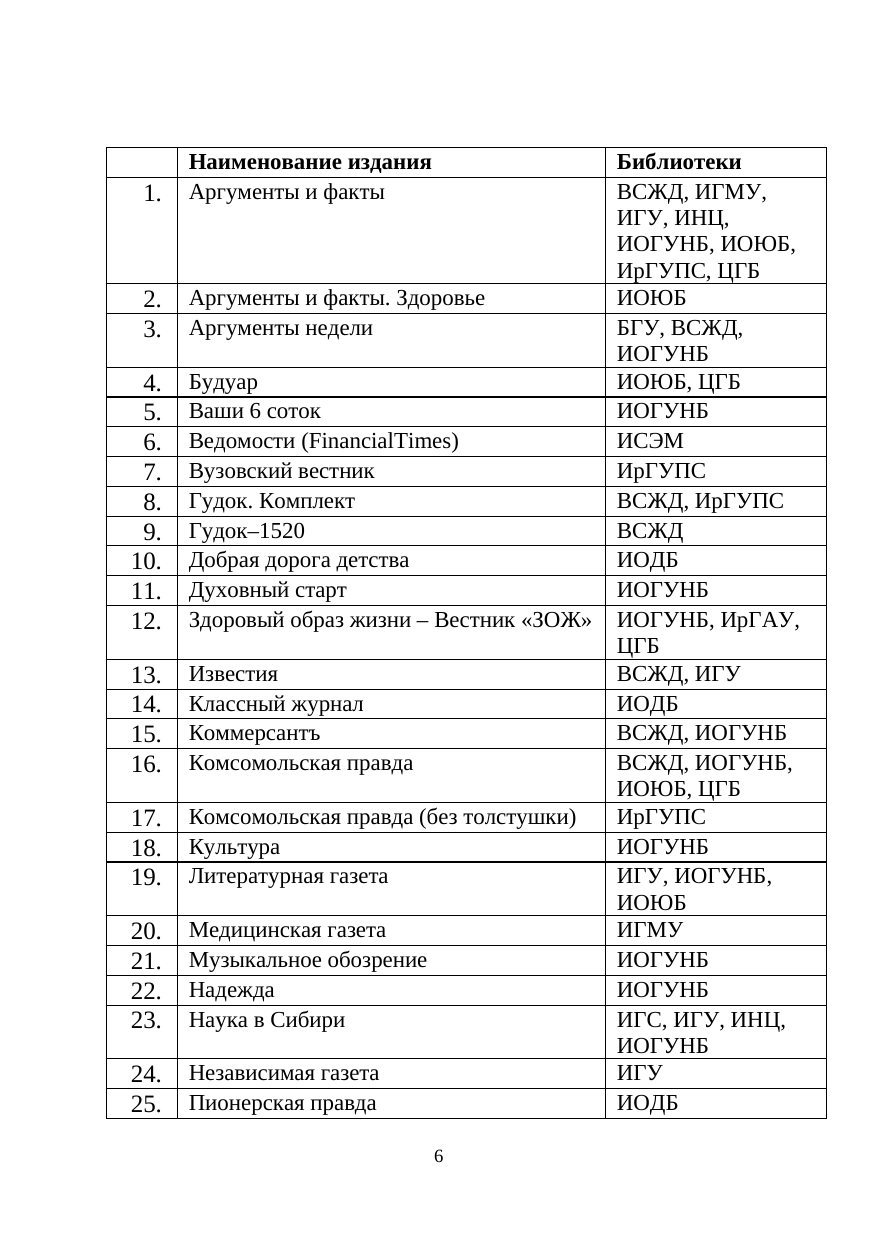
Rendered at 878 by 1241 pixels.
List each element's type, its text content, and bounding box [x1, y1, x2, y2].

table_cell Комсомольская правда [178, 749, 605, 802]
table_cell ВСЖД, ИГМУ, ИГУ, ИНЦ, ИОГУНБ, ИОЮБ, ИрГУПС, ЦГБ [606, 178, 826, 283]
table_cell [107, 863, 177, 915]
table_cell ИГС, ИГУ, ИНЦ, ИОГУНБ [606, 1006, 826, 1058]
table_cell ИСЭМ [606, 427, 826, 456]
table_cell [107, 368, 177, 396]
table_cell ИОДБ [606, 1089, 826, 1118]
table_cell Пионерская правда [178, 1089, 605, 1118]
table_cell ИГУ [606, 1059, 826, 1088]
table_cell Гудок–1520 [178, 517, 605, 545]
table_cell ВСЖД, ИрГУПС [606, 487, 826, 516]
table_cell Гудок. Комплект [178, 487, 605, 516]
table_cell ИОЮБ [606, 284, 826, 313]
table_cell ВСЖД, ИОГУНБ, ИОЮБ, ЦГБ [606, 749, 826, 802]
table_cell [107, 976, 177, 1004]
table_cell Ваши 6 соток [178, 398, 605, 426]
table_cell [107, 517, 177, 545]
table_header Наименование издания [178, 148, 605, 177]
table_cell [107, 178, 177, 283]
table_cell Коммерсантъ [178, 719, 605, 748]
table_cell Независимая газета [178, 1059, 605, 1088]
table_cell ИОЮБ, ЦГБ [606, 368, 826, 396]
table_cell [107, 606, 177, 659]
table_cell БГУ, ВСЖД, ИОГУНБ [606, 314, 826, 367]
table_cell ИОГУНБ [606, 833, 826, 861]
table_cell ИОДБ [606, 690, 826, 718]
table_cell Аргументы и факты. Здоровье [178, 284, 605, 313]
table_cell Добрая дорога детства [178, 546, 605, 575]
table_cell [107, 719, 177, 748]
table_cell Классный журнал [178, 690, 605, 718]
table_cell ИрГУПС [606, 457, 826, 486]
table_cell [107, 916, 177, 945]
table_cell ИОГУНБ [606, 576, 826, 605]
table_cell Аргументы недели [178, 314, 605, 367]
table_cell Духовный старт [178, 576, 605, 605]
table_cell ИГМУ [606, 916, 826, 945]
table_cell Известия [178, 660, 605, 688]
table_cell ИГУ, ИОГУНБ, ИОЮБ [606, 863, 826, 915]
table_cell Наука в Сибири [178, 1006, 605, 1058]
table_cell [107, 749, 177, 802]
table_cell ИОДБ [606, 546, 826, 575]
table_cell Комсомольская правда (без толстушки) [178, 803, 605, 832]
table_cell Культура [178, 833, 605, 861]
table_cell [107, 576, 177, 605]
table_cell [107, 487, 177, 516]
table_cell [107, 690, 177, 718]
table_cell [107, 1059, 177, 1088]
table_cell Ведомости (FinancialTimes) [178, 427, 605, 456]
table_cell ИОГУНБ [606, 946, 826, 975]
table_cell [107, 660, 177, 688]
table_cell ВСЖД, ИОГУНБ [606, 719, 826, 748]
table_cell Литературная газета [178, 863, 605, 915]
table_cell Будуар [178, 368, 605, 396]
table_header Библиотеки [606, 148, 826, 177]
table_cell [107, 457, 177, 486]
table_cell [107, 284, 177, 313]
table_cell Надежда [178, 976, 605, 1004]
table_cell [107, 314, 177, 367]
table_cell [107, 833, 177, 861]
table_cell [107, 1006, 177, 1058]
table_cell [107, 1089, 177, 1118]
table_cell ВСЖД [606, 517, 826, 545]
table_cell [107, 398, 177, 426]
table_cell ИОГУНБ, ИрГАУ, ЦГБ [606, 606, 826, 659]
table_cell ИОГУНБ [606, 398, 826, 426]
table_cell ИрГУПС [606, 803, 826, 832]
table_cell [107, 546, 177, 575]
table_cell ИОГУНБ [606, 976, 826, 1004]
table_cell Музыкальное обозрение [178, 946, 605, 975]
table_cell Здоровый образ жизни – Вестник «ЗОЖ» [178, 606, 605, 659]
table_cell Медицинская газета [178, 916, 605, 945]
table_header [107, 148, 177, 177]
table_cell Вузовский вестник [178, 457, 605, 486]
table_cell [107, 427, 177, 456]
table_cell [107, 946, 177, 975]
table_cell [107, 803, 177, 832]
table_cell ВСЖД, ИГУ [606, 660, 826, 688]
table_cell Аргументы и факты [178, 178, 605, 283]
